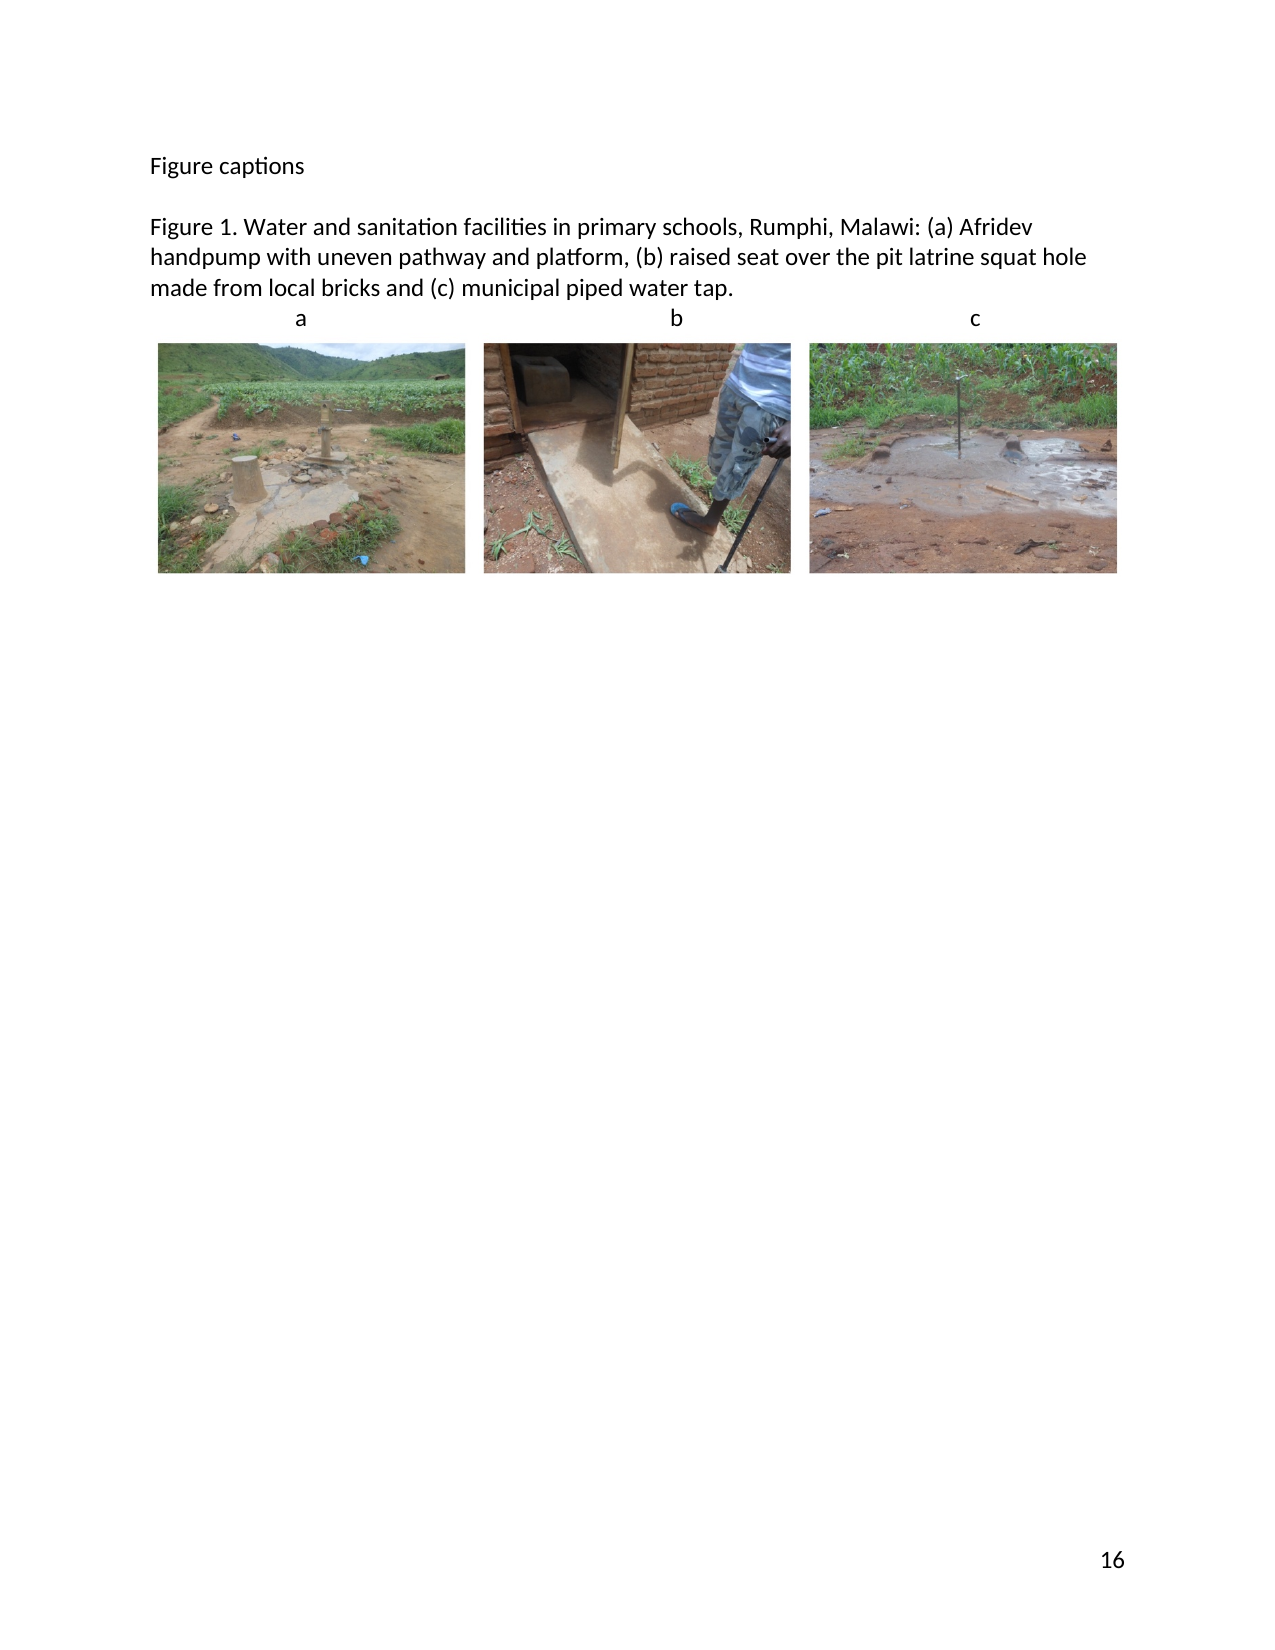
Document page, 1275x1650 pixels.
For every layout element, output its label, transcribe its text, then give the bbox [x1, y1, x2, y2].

picture [150, 333, 1125, 580]
list a b c [150, 303, 1125, 333]
list Figure captions [150, 150, 1125, 181]
list Figure 1. Water and sanitation facilities in primary schools, Rumphi, Malawi: (a) Afridev handpump with uneven pathway and platform, (b) raised seat over the pit latrine squat hole made from local bricks and (c) municipal piped water tap. [150, 211, 1125, 303]
